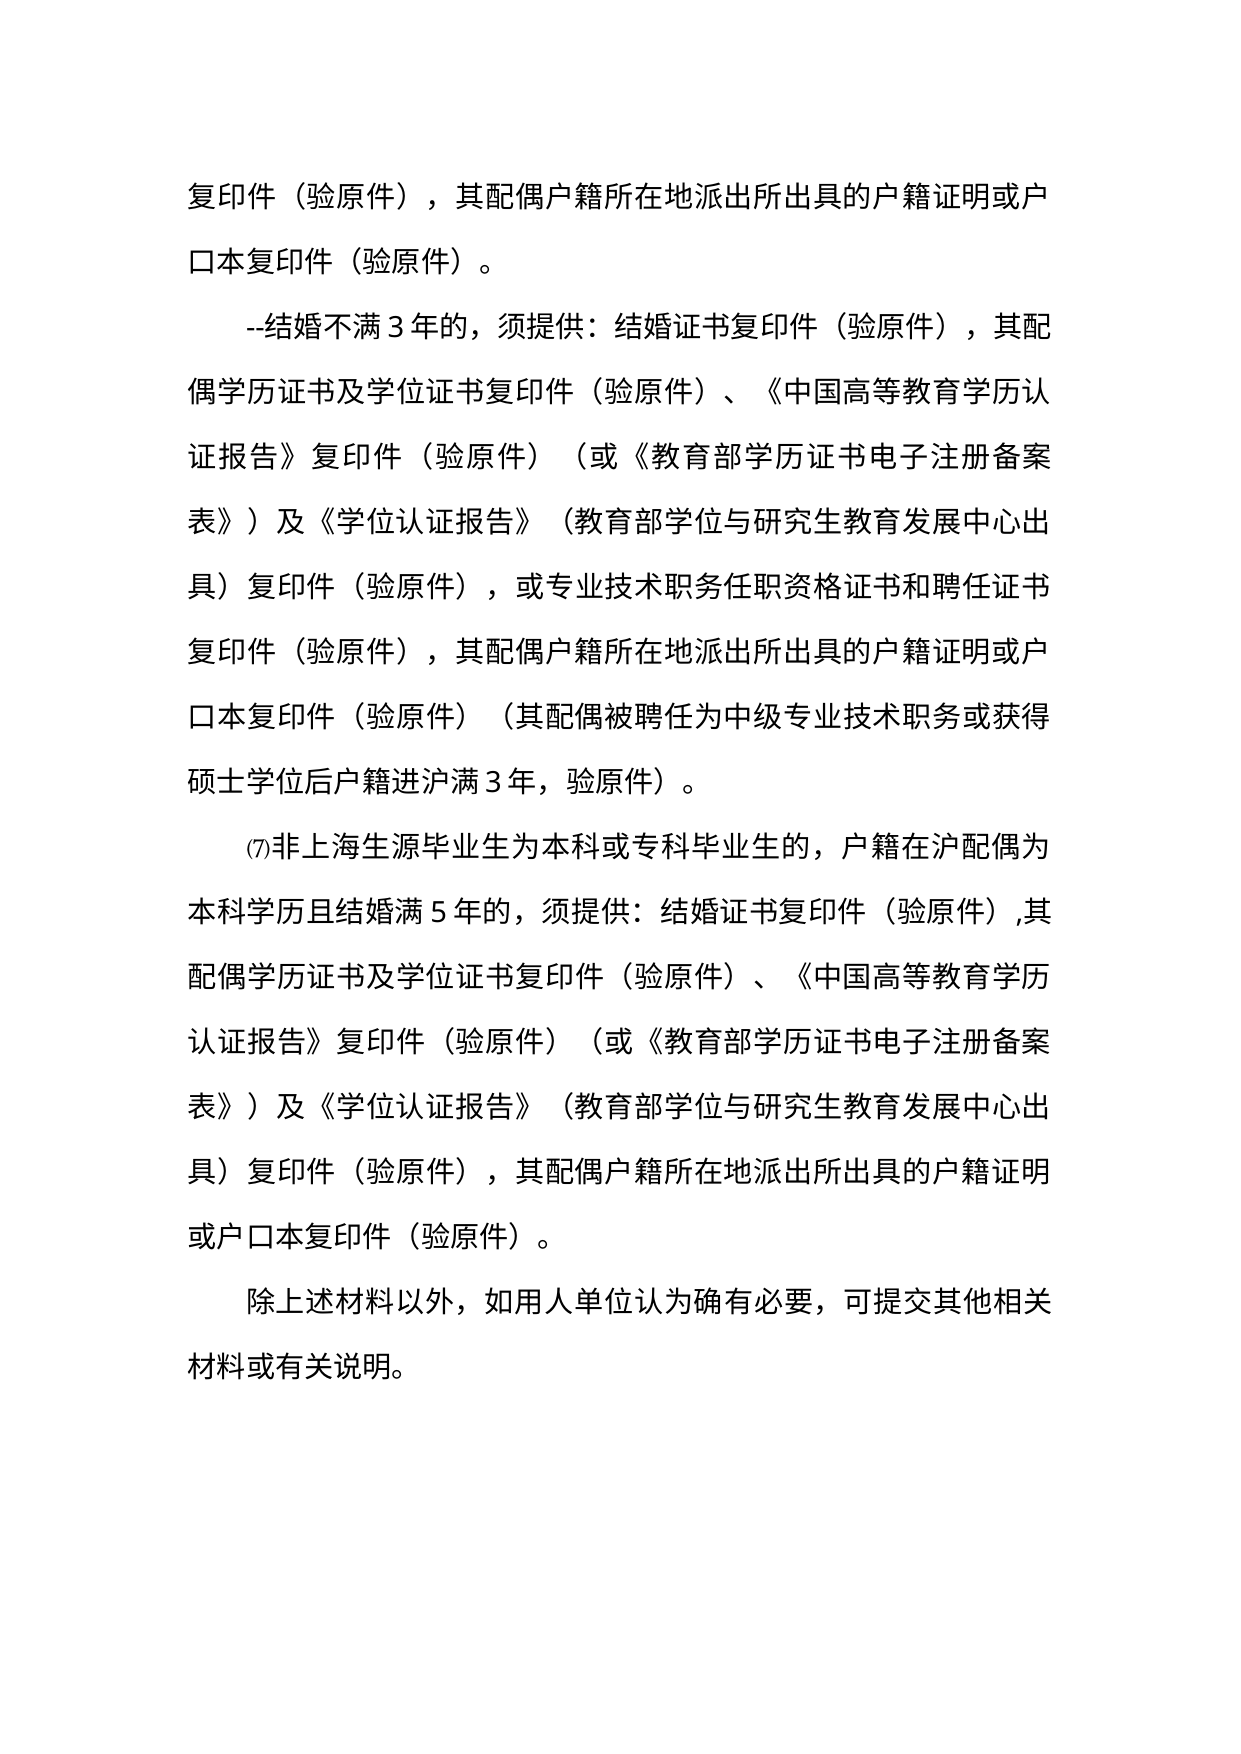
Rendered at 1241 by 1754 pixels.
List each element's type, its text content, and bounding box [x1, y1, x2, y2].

text 除上述材料以外，如用人单位认为确有必要，可提交其他相关材料或有关说明。 [187, 1267, 1053, 1397]
text ⑺非上海生源毕业生为本科或专科毕业生的，户籍在沪配偶为本科学历且结婚满5年的，须提供：结婚证书复印件（验原件）,其配偶学历证书及学位证书复印件（验原件）、《中国高等教育学历认证报告》复印件（验原件）（或《教育部学历证书电子注册备案表》）及《学位认证报告》（教育部学位与研究生教育发展中心出具）复印件（验原件），其配偶户籍所在地派出所出具的户籍证明或户口本复印件（验原件）。 [187, 812, 1053, 1267]
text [187, 162, 1053, 292]
text --结婚不满3年的，须提供：结婚证书复印件（验原件），其配偶学历证书及学位证书复印件（验原件）、《中国高等教育学历认证报告》复印件（验原件）（或《教育部学历证书电子注册备案表》）及《学位认证报告》（教育部学位与研究生教育发展中心出具）复印件（验原件），或专业技术职务任职资格证书和聘任证书复印件（验原件），其配偶户籍所在地派出所出具的户籍证明或户口本复印件（验原件）（其配偶被聘任为中级专业技术职务或获得硕士学位后户籍进沪满3年，验原件）。 [187, 292, 1053, 812]
